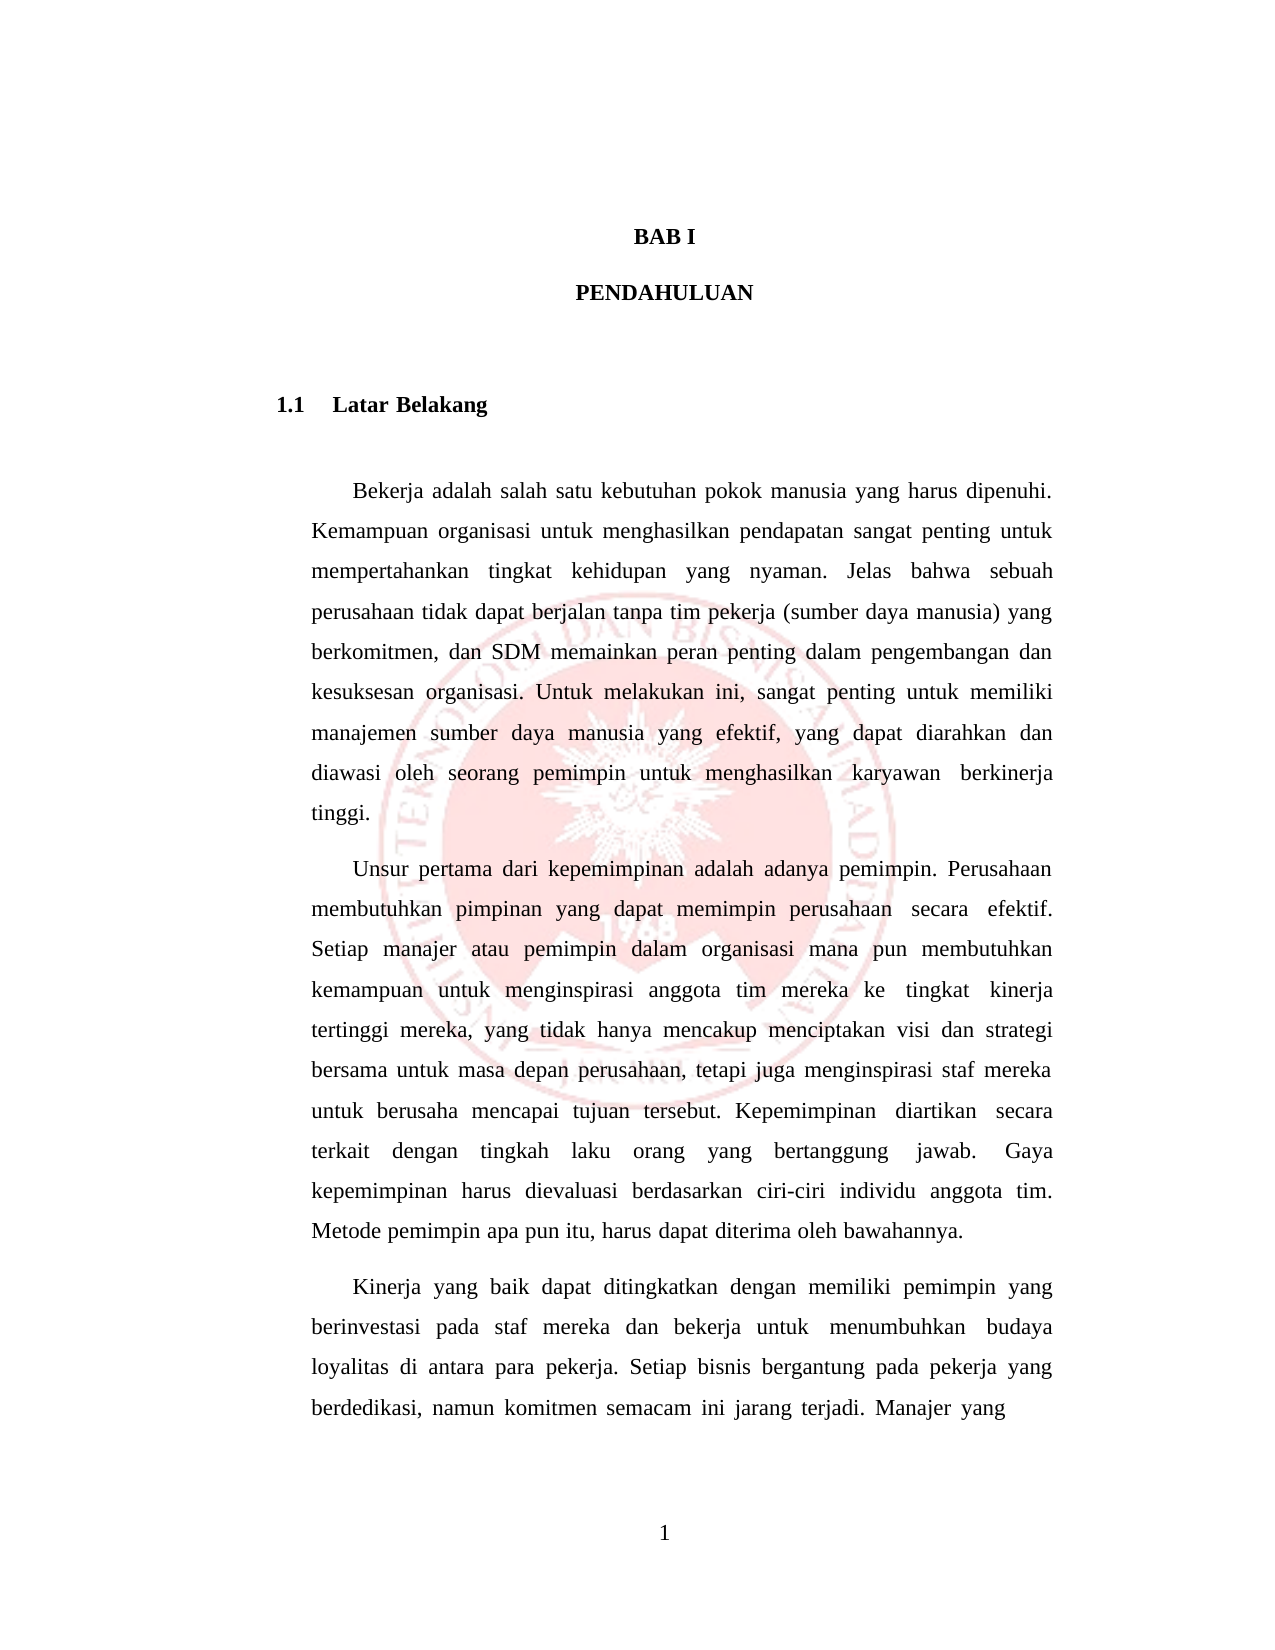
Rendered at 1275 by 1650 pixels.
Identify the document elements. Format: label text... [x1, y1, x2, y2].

text Unsur pertama dari kepemimpinan adalah adanya pemimpin. Perusahaan membutuhkan pimpinan yang dapat memimpin perusahaan secara efektif. Setiap manajer atau pemimpin dalam organisasi mana pun membutuhkan kemampuan untuk menginspirasi anggota tim mereka ke tingkat kinerja tertinggi mereka, yang tidak hanya mencakup menciptakan visi dan strategi bersama untuk masa depan perusahaan, tetapi juga menginspirasi staf mereka untuk berusaha mencapai tujuan tersebut. Kepemimpinan diartikan secara terkait dengan tingkah laku orang yang bertanggung jawab. Gaya kepemimpinan harus dievaluasi berdasarkan ciri-ciri individu anggota tim. Metode pemimpin apa pun itu, harus dapat diterima oleh bawahannya. [311, 855, 1053, 1244]
text Bekerja adalah salah satu kebutuhan pokok manusia yang harus dipenuhi. Kemampuan organisasi untuk menghasilkan pendapatan sangat penting untuk mempertahankan tingkat kehidupan yang nyaman. Jelas bahwa sebuah perusahaan tidak dapat berjalan tanpa tim pekerja (sumber daya manusia) yang berkomitmen, dan SDM memainkan peran penting dalam pengembangan dan kesuksesan organisasi. Untuk melakukan ini, sangat penting untuk memiliki manajemen sumber daya manusia yang efektif, yang dapat diarahkan dan diawasi oleh seorang pemimpin untuk menghasilkan karyawan berkinerja tinggi. [311, 477, 1053, 826]
list Latar Belakang [276, 391, 1096, 417]
subtitle BAB I PENDAHULUAN [573, 223, 756, 305]
text Kinerja yang baik dapat ditingkatkan dengan memiliki pemimpin yang berinvestasi pada staf mereka dan bekerja untuk menumbuhkan budaya loyalitas di antara para pekerja. Setiap bisnis bergantung pada pekerja yang berdedikasi, namun komitmen semacam ini jarang terjadi. Manajer yang [311, 1273, 1053, 1420]
text 1 [233, 1519, 1096, 1546]
